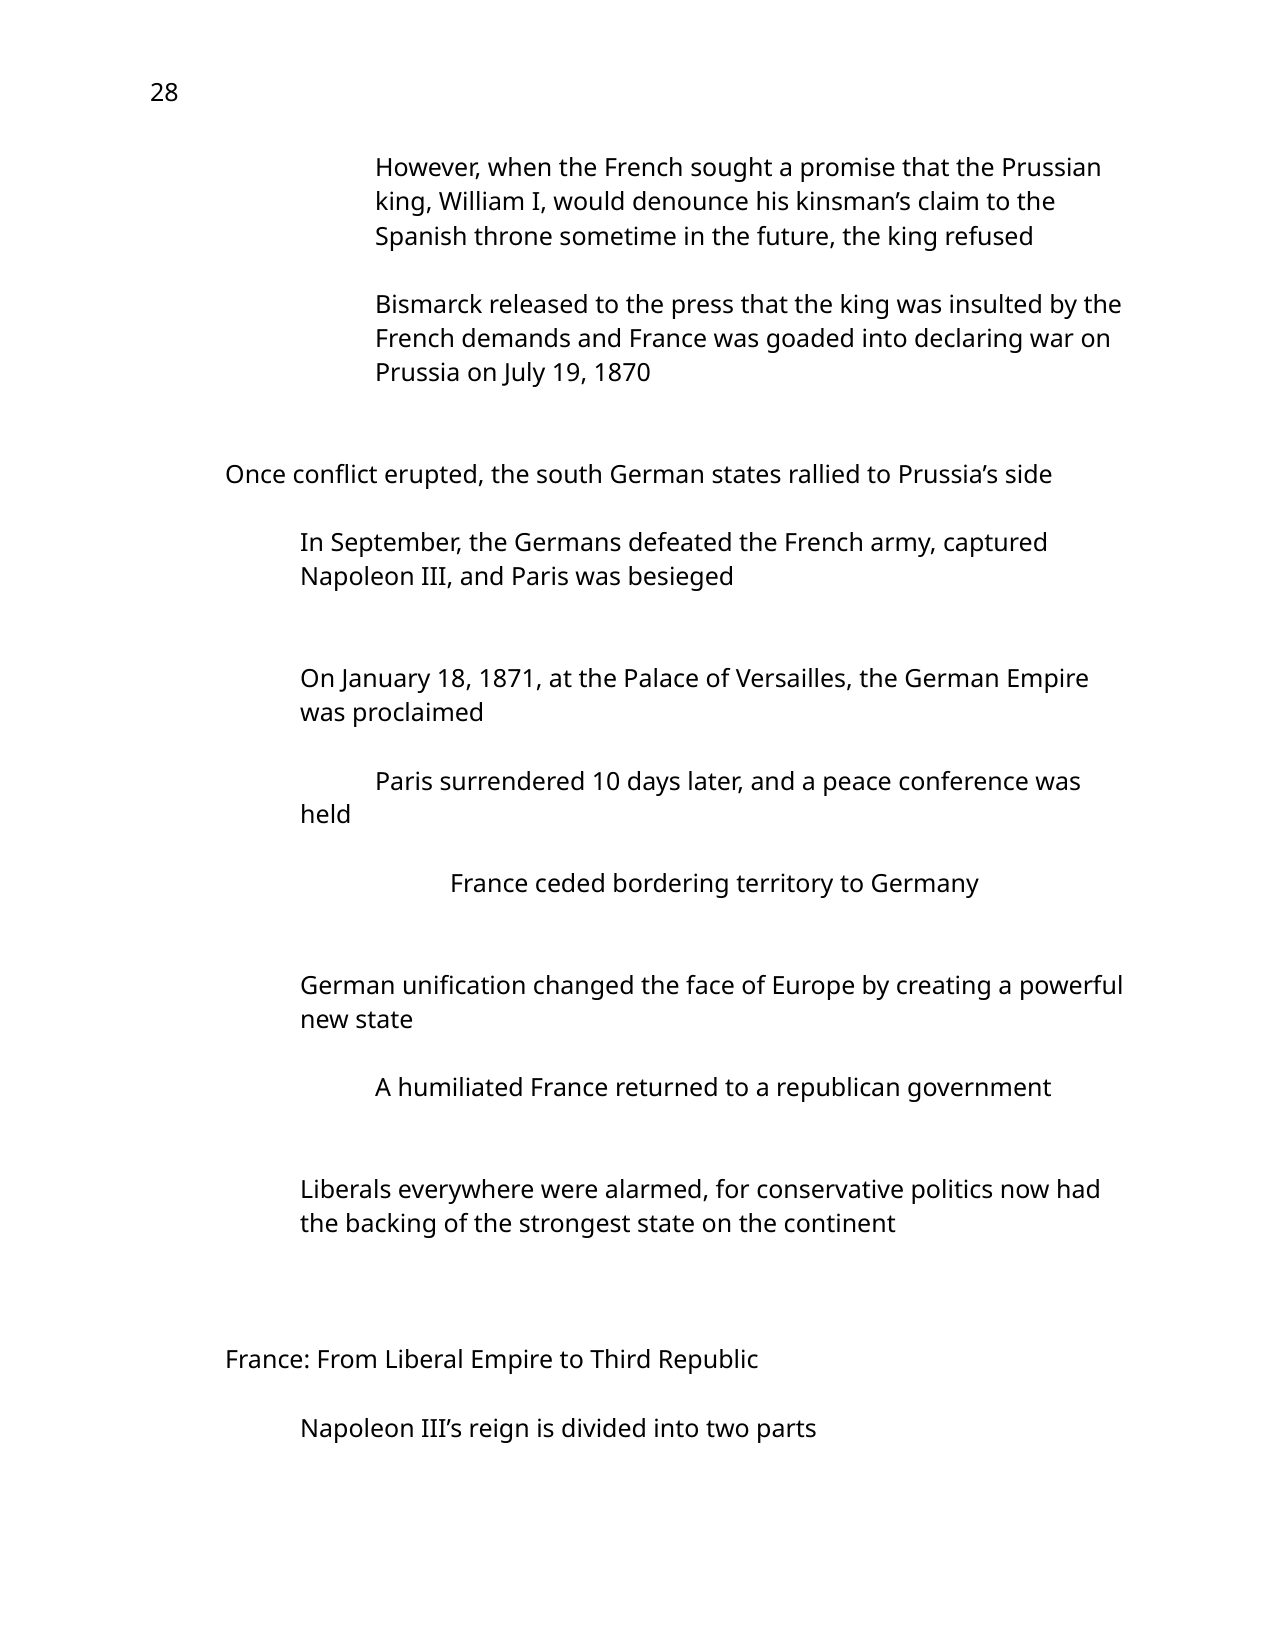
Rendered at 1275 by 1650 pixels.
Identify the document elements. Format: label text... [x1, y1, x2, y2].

text Liberals everywhere were alarmed, for conservative politics now had the backing of the strongest state on the continent [300, 1172, 1125, 1240]
text German unification changed the face of Europe by creating a powerful new state [300, 967, 1125, 1036]
text However, when the French sought a promise that the Prussian king, William I, would denounce his kinsman’s claim to the Spanish throne sometime in the future, the king refused [375, 150, 1125, 252]
text On January 18, 1871, at the Palace of Versailles, the German Empire was proclaimed [300, 661, 1125, 729]
text France: From Liberal Empire to Third Republic [150, 1342, 1125, 1376]
text Bismarck released to the press that the king was insulted by the French demands and France was goaded into declaring war on Prussia on July 19, 1870 [375, 286, 1125, 388]
text France ceded bordering territory to Germany [300, 865, 1125, 899]
text A humiliated France returned to a republican government [300, 1070, 1125, 1104]
text Once conflict erupted, the south German states rallied to Prussia’s side [150, 457, 1125, 491]
text Napoleon III’s reign is divided into two parts [150, 1410, 1125, 1444]
text In September, the Germans defeated the French army, captured Napoleon III, and Paris was besieged [300, 525, 1125, 593]
text Paris surrendered 10 days later, and a peace conference was held [300, 763, 1125, 831]
